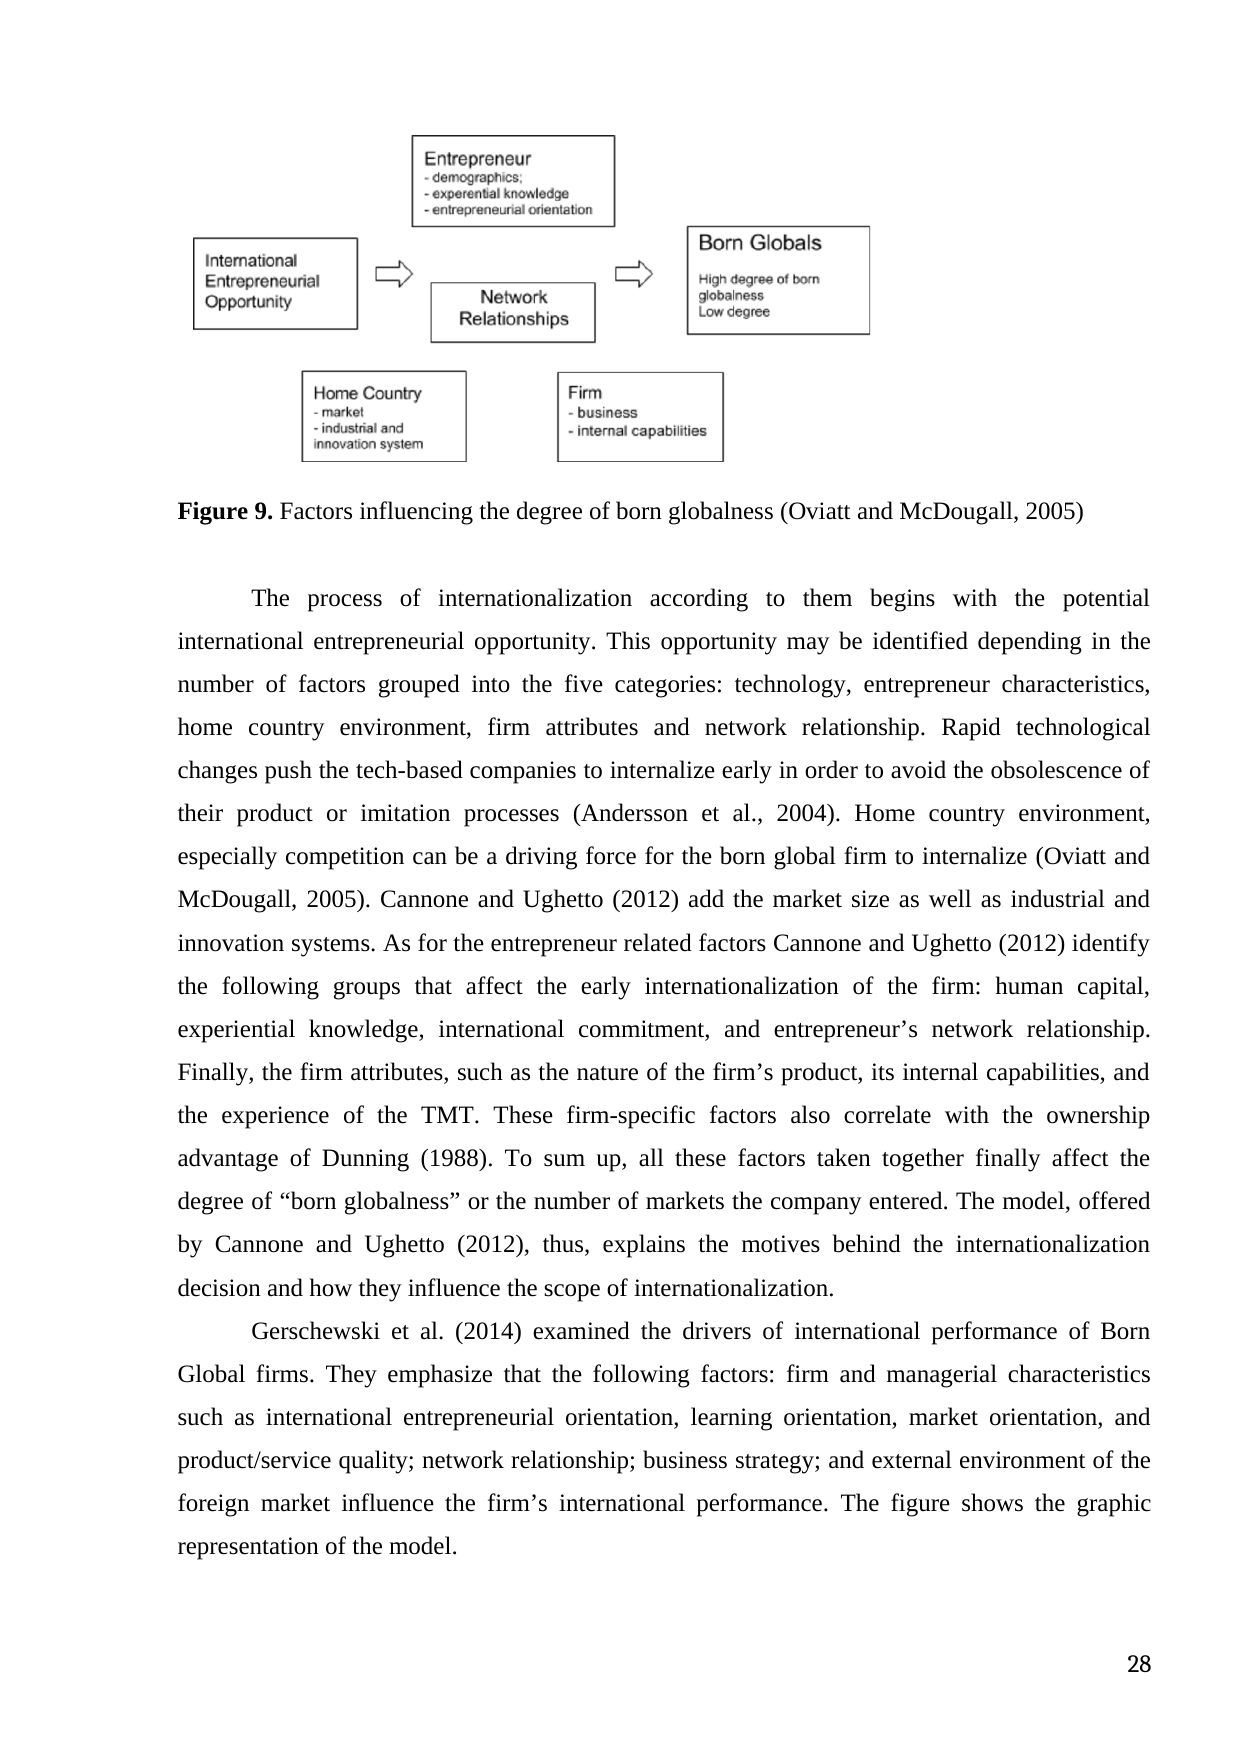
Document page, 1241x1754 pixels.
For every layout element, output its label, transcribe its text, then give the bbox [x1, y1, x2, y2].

picture [177, 118, 885, 482]
text Figure 9. Factors influencing the degree of born globalness (Oviatt and McDougall, 2005) [177, 496, 1152, 525]
text The process of internationalization according to them begins with the potential international entrepreneurial opportunity. This opportunity may be identified depending in the number of factors grouped into the five categories: technology, entrepreneur characteristics, home country environment, firm attributes and network relationship. Rapid technological changes push the tech-based companies to internalize early in order to avoid the obsolescence of their product or imitation processes (Andersson et al., 2004). Home country environment, especially competition can be a driving force for the born global firm to internalize (Oviatt and McDougall, 2005). Cannone and Ughetto (2012) add the market size as well as industrial and innovation systems. As for the entrepreneur related factors Cannone and Ughetto (2012) identify the following groups that affect the early internationalization of the firm: human capital, experiential knowledge, international commitment, and entrepreneur’s network relationship. Finally, the firm attributes, such as the nature of the firm’s product, its internal capabilities, and the experience of the TMT. These firm-specific factors also correlate with the ownership advantage of Dunning (1988). To sum up, all these factors taken together finally affect the degree of “born globalness” or the number of markets the company entered. The model, offered by Cannone and Ughetto (2012), thus, explains the motives behind the internationalization decision and how they influence the scope of internationalization. [177, 583, 1152, 1301]
text Gerschewski et al. (2014) examined the drivers of international performance of Born Global firms. They emphasize that the following factors: firm and managerial characteristics such as international entrepreneurial orientation, learning orientation, market orientation, and product/service quality; network relationship; business strategy; and external environment of the foreign market influence the firm’s international performance. The figure shows the graphic representation of the model. [177, 1316, 1152, 1560]
